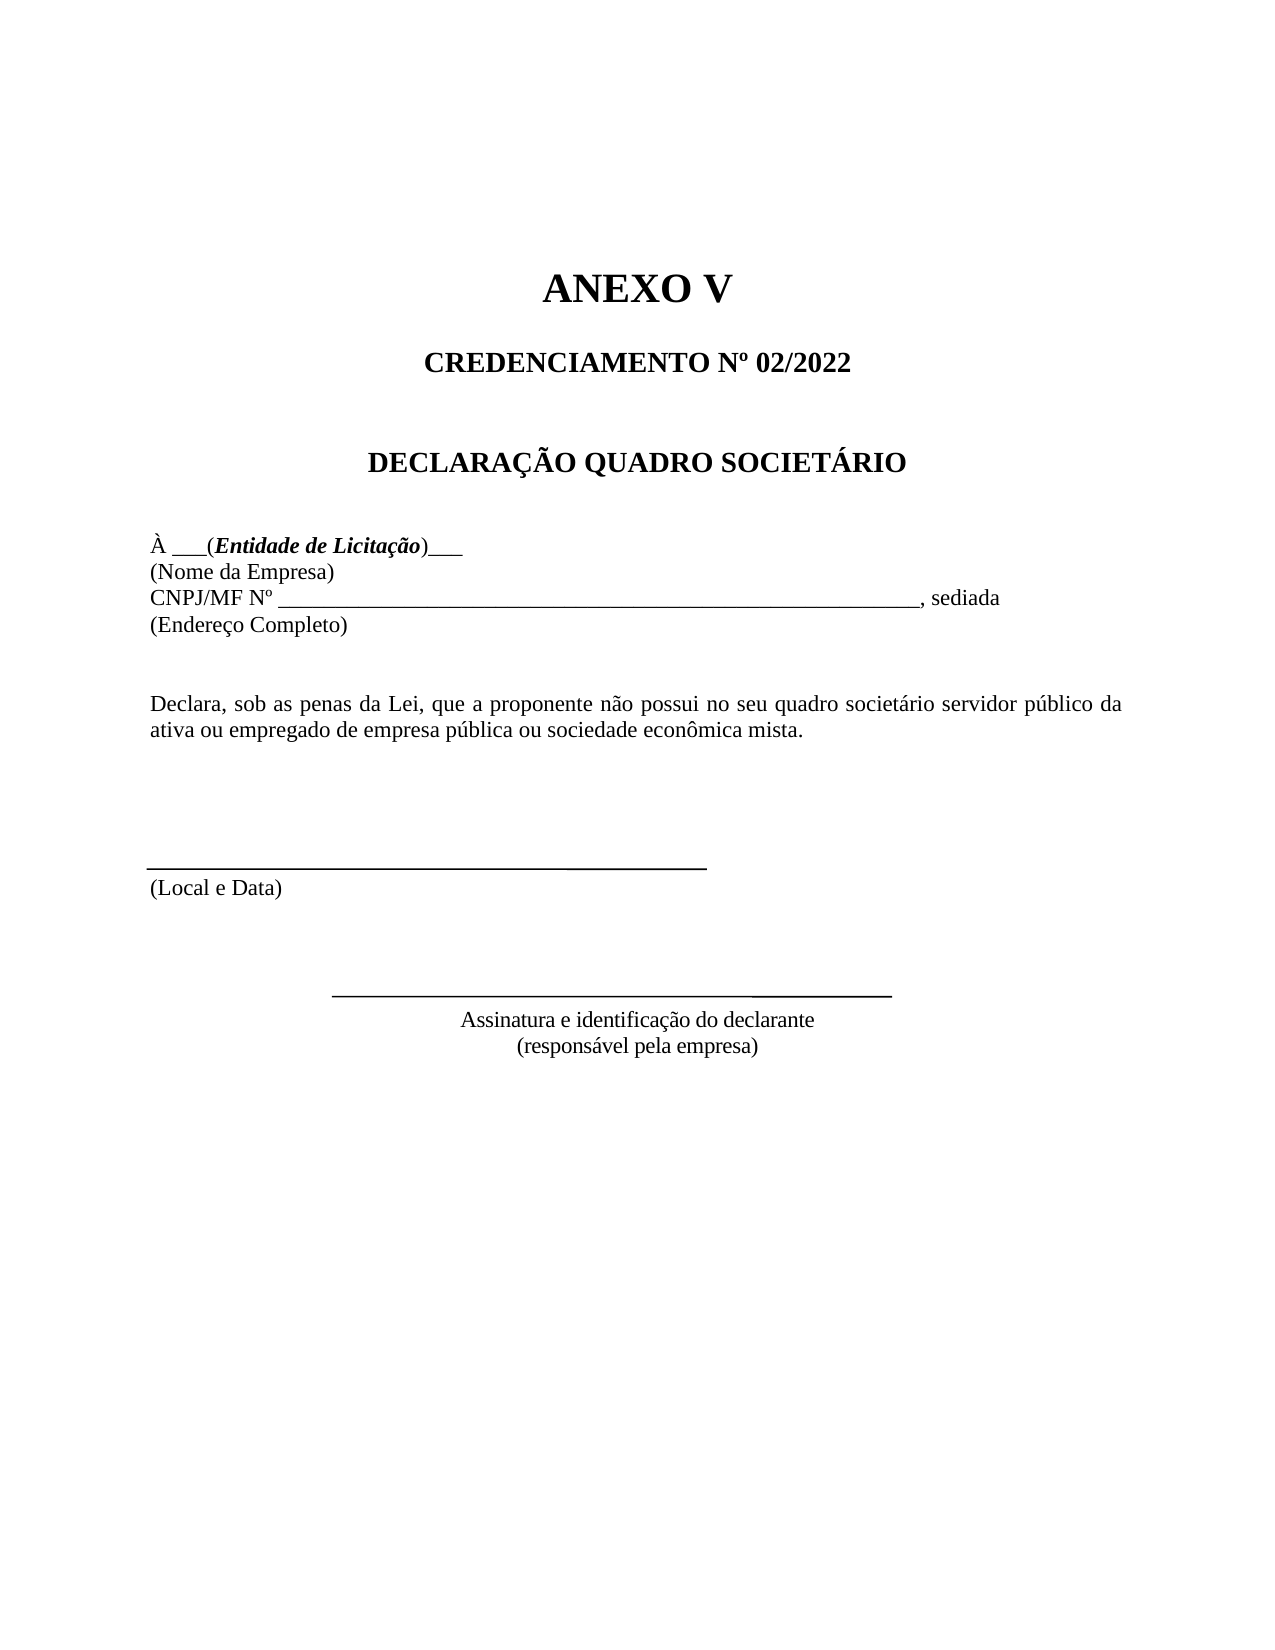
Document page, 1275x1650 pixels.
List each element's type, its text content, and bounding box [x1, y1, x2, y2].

text À ___(Entidade de Licitação)___ [150, 532, 1125, 558]
text Declara, sob as penas da Lei, que a proponente não possui no seu quadro societário servidor público da ativa ou empregado de empresa pública ou sociedade econômica mista. [150, 690, 1125, 743]
text (Endereço Completo) [150, 611, 1125, 637]
text (Local e Data) [150, 874, 1125, 901]
text (responsável pela empresa) [150, 1032, 1125, 1059]
text Assinatura e identificação do declarante [150, 1006, 1125, 1032]
text CNPJ/MF Nº ________________________________________________________, sediada [150, 584, 1125, 611]
text (Nome da Empresa) [150, 558, 1125, 584]
text ANEXO V [150, 263, 1125, 311]
text DECLARAÇÃO QUADRO SOCIETÁRIO [150, 446, 1125, 479]
text CREDENCIAMENTO Nº 02/2022 [150, 345, 1125, 378]
